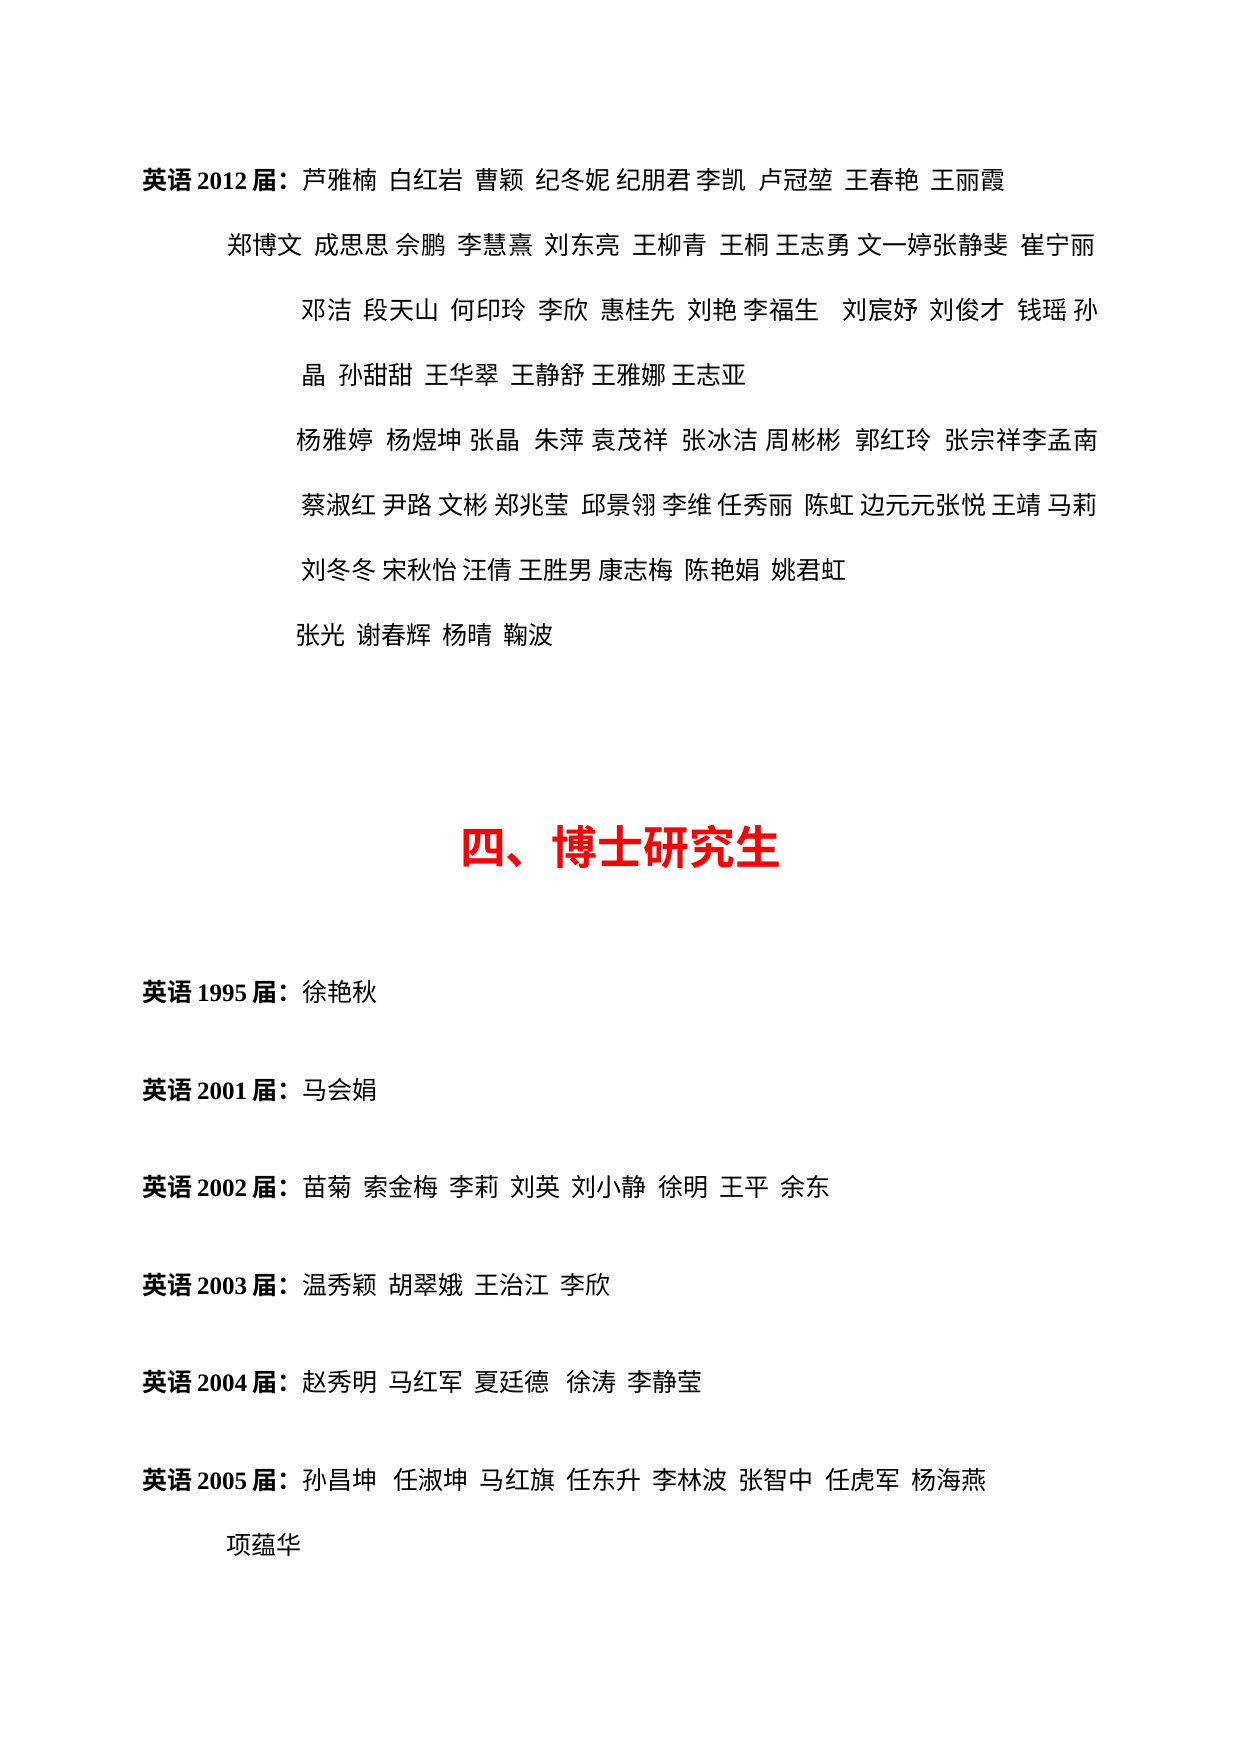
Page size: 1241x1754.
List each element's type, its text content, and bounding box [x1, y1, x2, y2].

text 杨雅婷 杨煜坤 张晶 朱萍 袁茂祥 张冰洁 周彬彬 郭红玲 张宗祥李孟南 蔡淑红 尹路 文彬 郑兆莹 邱景翎 李维 任秀丽 陈虹 边元元张悦 王靖 马莉 刘冬冬 宋秋怡 汪倩 王胜男 康志梅 陈艳娟 姚君虹 [289, 406, 1098, 601]
text 英语2003届：温秀颖 胡翠娥 王治江 李欣 [142, 1251, 1098, 1316]
text 郑博文 成思思 佘鹏 李慧熹 刘东亮 王柳青 王桐 王志勇 文一婷张静斐 崔宁丽 邓洁 段天山 何印玲 李欣 惠桂先 刘艳 李福生 刘宸妤 刘俊才 钱瑶 孙晶 孙甜甜 王华翠 王静舒 王雅娜 王志亚 [142, 211, 1098, 406]
text 张光 谢春辉 杨晴 鞠波 [276, 601, 1098, 666]
text 英语2012届：芦雅楠 白红岩 曹颖 纪冬妮 纪朋君 李凯 卢冠堃 王春艳 王丽霞 [142, 146, 1098, 211]
text 四、博士研究生 [142, 796, 1098, 893]
text 英语2001届：马会娟 [142, 1056, 1098, 1121]
text 项蕴华 [142, 1511, 1098, 1576]
text 英语1995届：徐艳秋 [142, 958, 1098, 1023]
text 英语2002届：苗菊 索金梅 李莉 刘英 刘小静 徐明 王平 余东 [142, 1153, 1098, 1218]
text 英语2005届：孙昌坤 任淑坤 马红旗 任东升 李林波 张智中 任虎军 杨海燕 [142, 1446, 1098, 1511]
text 英语2004届：赵秀明 马红军 夏廷德 徐涛 李静莹 [142, 1348, 1098, 1413]
